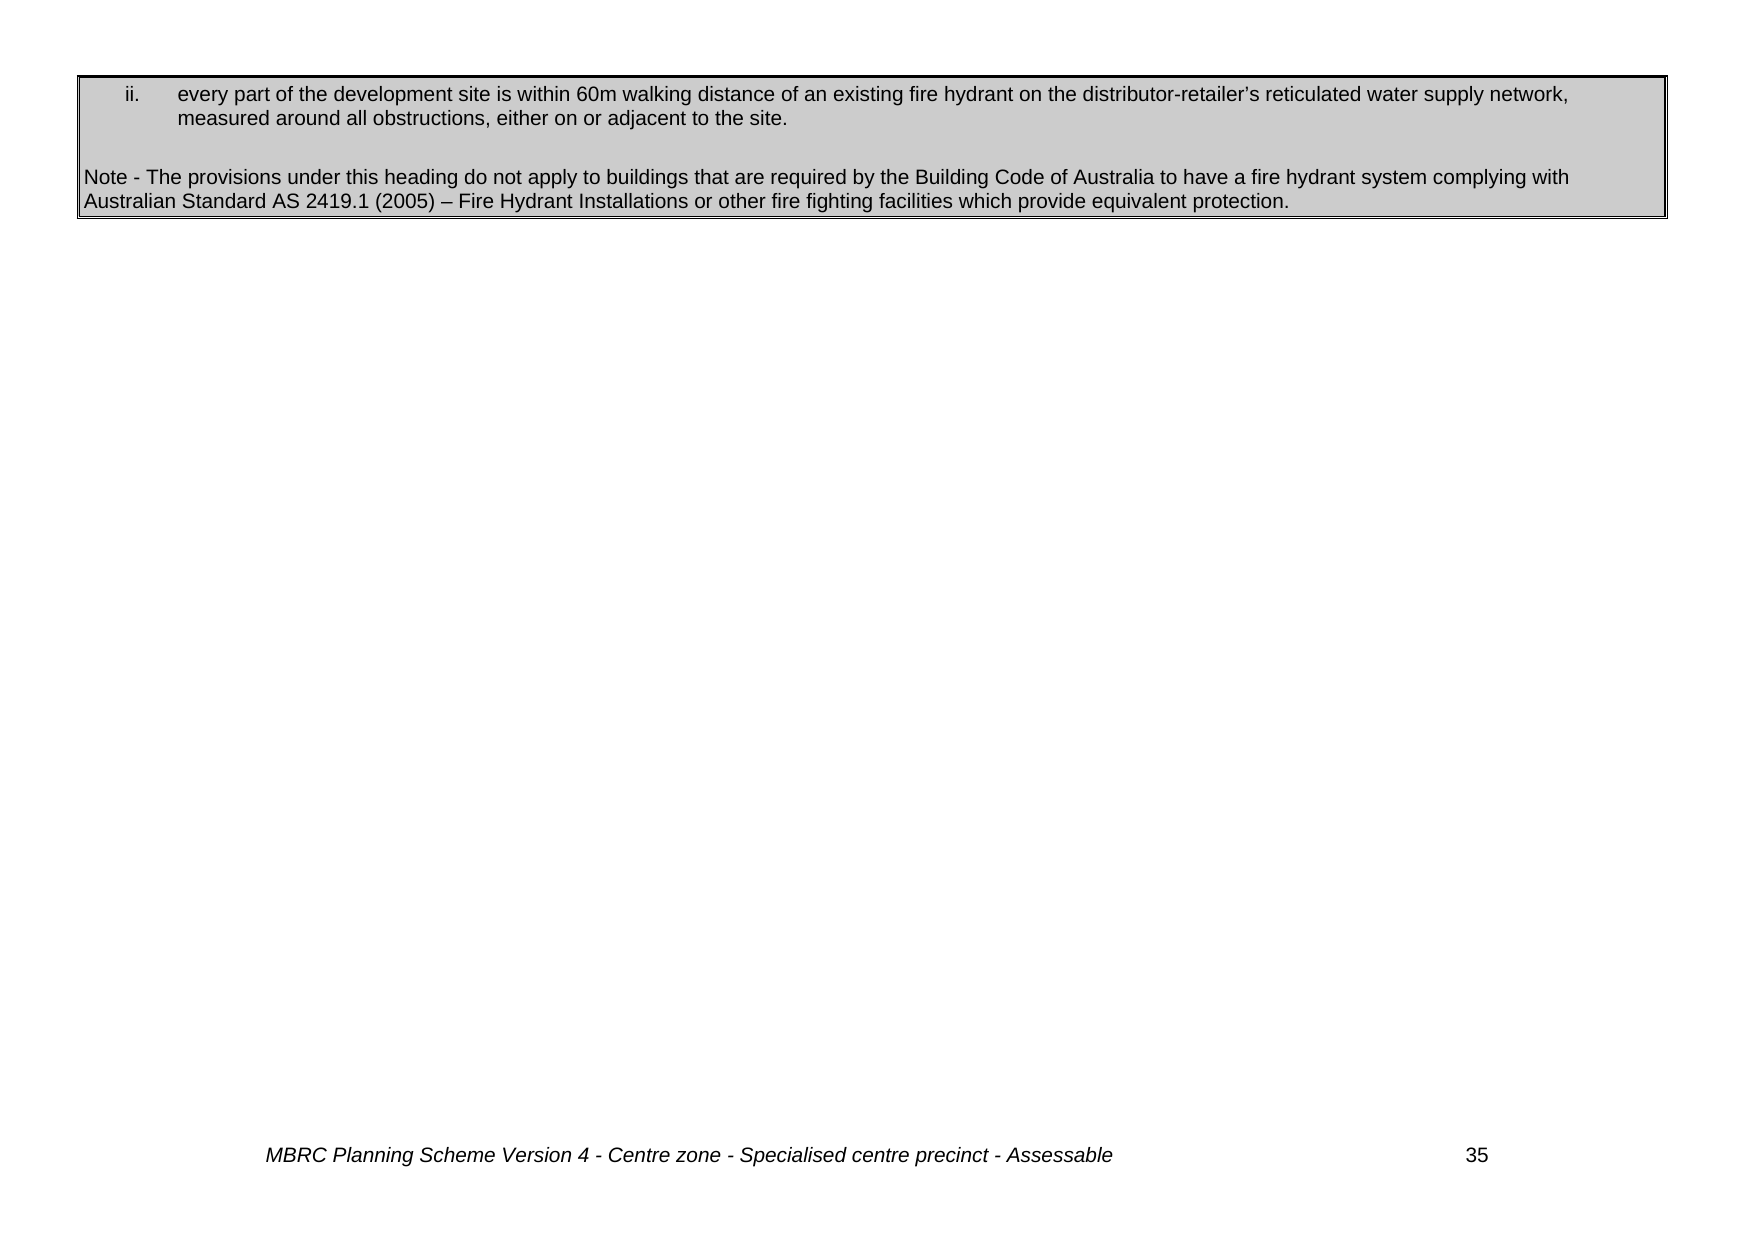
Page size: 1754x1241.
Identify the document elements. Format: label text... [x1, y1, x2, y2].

table_cell Fire Services [80, 78, 1664, 216]
